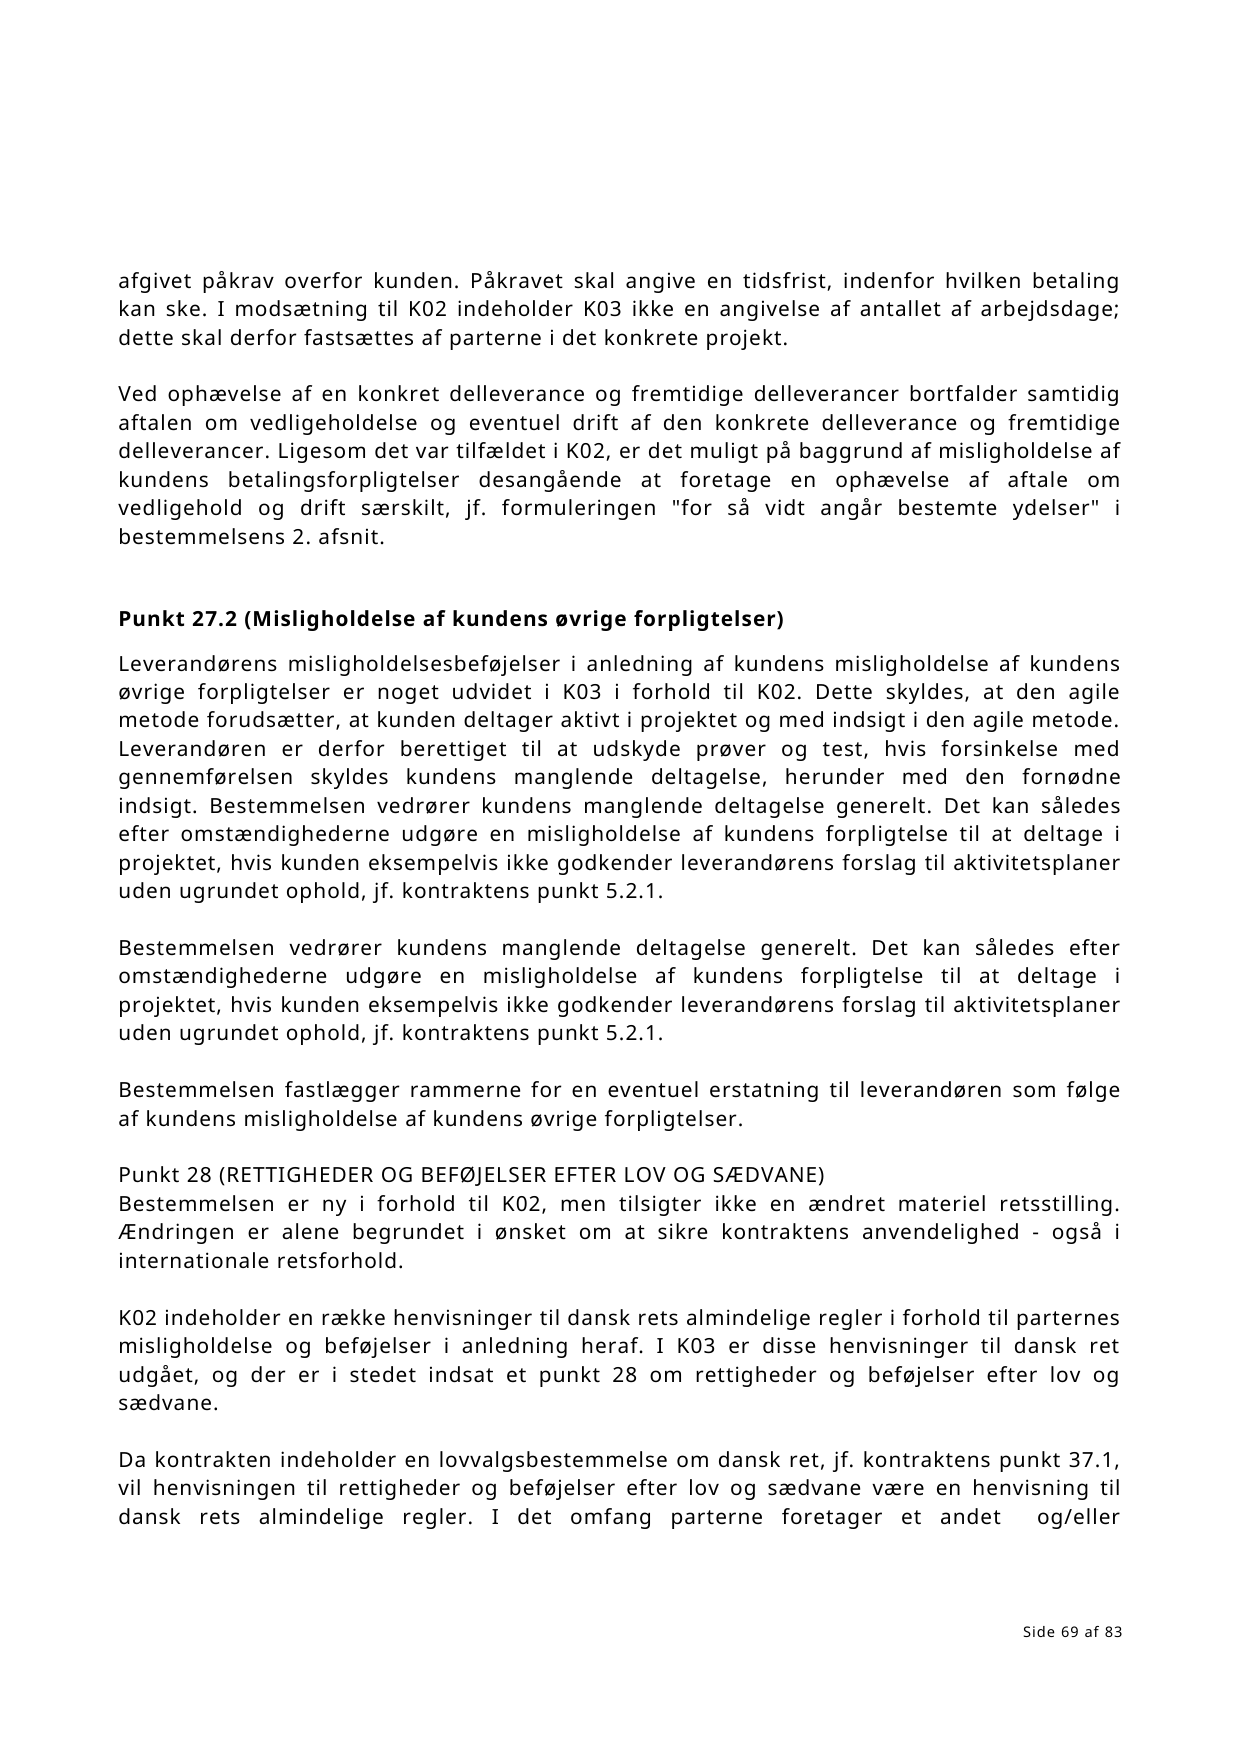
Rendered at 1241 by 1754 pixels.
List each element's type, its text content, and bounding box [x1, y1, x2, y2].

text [118, 1445, 1122, 1530]
text Bestemmelsen vedrører kundens manglende deltagelse generelt. Det kan således efter omstændighederne udgøre en misligholdelse af kundens forpligtelse til at deltage i projektet, hvis kunden eksempelvis ikke godkender leverandørens forslag til aktivitetsplaner uden ugrundet ophold, jf. kontraktens punkt 5.2.1. [118, 933, 1122, 1047]
text Bestemmelsen er ny i forhold til K02, men tilsigter ikke en ændret materiel retsstilling. Ændringen er alene begrundet i ønsket om at sikre kontraktens anvendelighed - også i internationale retsforhold. [118, 1189, 1122, 1274]
text Punkt 28 (RETTIGHEDER OG BEFØJELSER EFTER LOV OG SÆDVANE) [118, 1161, 1122, 1189]
subtitle Punkt 27.2 (Misligholdelse af kundens øvrige forpligtelser) [118, 604, 1122, 632]
text Leverandørens misligholdelsesbeføjelser i anledning af kundens misligholdelse af kundens øvrige forpligtelser er noget udvidet i K03 i forhold til K02. Dette skyldes, at den agile metode forudsætter, at kunden deltager aktivt i projektet og med indsigt i den agile metode. Leverandøren er derfor berettiget til at udskyde prøver og test, hvis forsinkelse med gennemførelsen skyldes kundens manglende deltagelse, herunder med den fornødne indsigt. Bestemmelsen vedrører kundens manglende deltagelse generelt. Det kan således efter omstændighederne udgøre en misligholdelse af kundens forpligtelse til at deltage i projektet, hvis kunden eksempelvis ikke godkender leverandørens forslag til aktivitetsplaner uden ugrundet ophold, jf. kontraktens punkt 5.2.1. [118, 649, 1122, 905]
text K02 indeholder en række henvisninger til dansk rets almindelige regler i forhold til parternes misligholdelse og beføjelser i anledning heraf. I K03 er disse henvisninger til dansk ret udgået, og der er i stedet indsat et punkt 28 om rettigheder og beføjelser efter lov og sædvane. [118, 1303, 1122, 1417]
text Bestemmelsen fastlægger rammerne for en eventuel erstatning til leverandøren som følge af kundens misligholdelse af kundens øvrige forpligtelser. [118, 1075, 1122, 1132]
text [118, 266, 1122, 351]
text Ved ophævelse af en konkret delleverance og fremtidige delleverancer bortfalder samtidig aftalen om vedligeholdelse og eventuel drift af den konkrete delleverance og fremtidige delleverancer. Ligesom det var tilfældet i K02, er det muligt på baggrund af misligholdelse af kundens betalingsforpligtelser desangående at foretage en ophævelse af aftale om vedligehold og drift særskilt, jf. formuleringen "for så vidt angår bestemte ydelser" i bestemmelsens 2. afsnit. [118, 379, 1122, 550]
